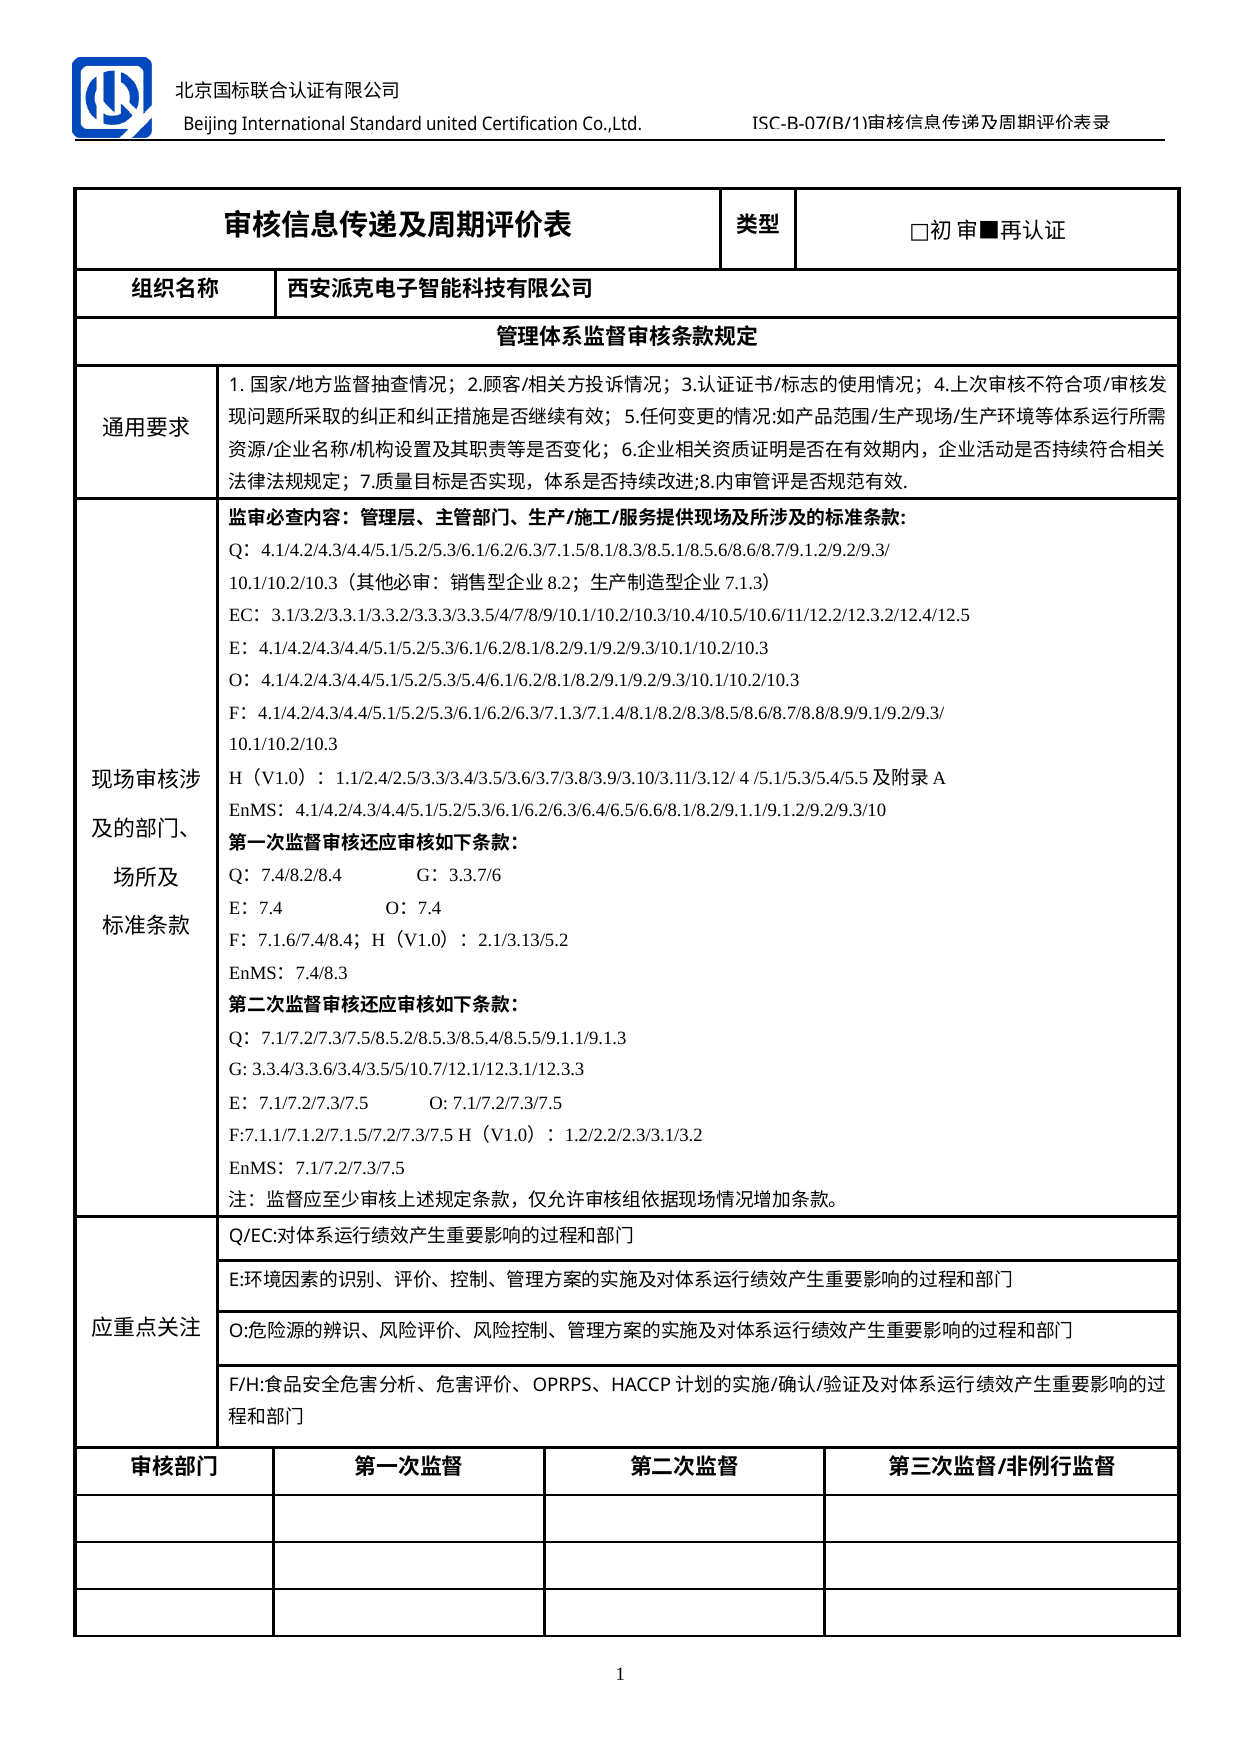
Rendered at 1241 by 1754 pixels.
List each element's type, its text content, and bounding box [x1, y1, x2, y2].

table_cell 应重点关注 [77, 1218, 216, 1446]
table_cell [826, 1496, 1177, 1541]
table_cell [275, 1496, 543, 1541]
table_cell 西安派克电子智能科技有限公司 [277, 271, 1177, 316]
table_cell [77, 1543, 272, 1588]
table_cell [546, 1543, 823, 1588]
picture [72, 57, 152, 138]
table_cell 现场审核涉及的部门、场所及 标准条款 [77, 500, 216, 1215]
table_header 类型 [722, 190, 794, 267]
table_cell [77, 1496, 272, 1541]
table_cell Q/EC:对体系运行绩效产生重要影响的过程和部门 [219, 1218, 1177, 1259]
table_cell 审核部门 [77, 1449, 272, 1494]
table_cell [77, 1590, 272, 1635]
table_cell [275, 1543, 543, 1588]
table_cell [275, 1590, 543, 1635]
table_cell [546, 1496, 823, 1541]
table_cell [826, 1543, 1177, 1588]
table_header 审核信息传递及周期评价表 [77, 190, 719, 267]
table_cell 监审必查内容：管理层、主管部门、生产/施工/服务提供现场及所涉及的标准条款: Q：4.1/4.2/4.3/4.4/5.1/5.2/5.3/6.1/6.2/6.3/7.1.5/8.1/8.3/8.5.1/8.5.6/8.6/8.7/9.1.2/9.2/9.3/ 10.1/10.2/10.3（其他必审：销售型企业8.2；生产制造型企业7.1.3） EC：3.1/3.2/3.3.1/3.3.2/3.3.3/3.3.5/4/7/8/9/10.1/10.2/10.3/10.4/10.5/10.6/11/12.2/12.3.2/12.4/12.5 E：4.1/4.2/4.3/4.4/5.1/5.2/5.3/6.1/6.2/8.1/8.2/9.1/9.2/9.3/10.1/10.2/10.3 O：4.1/4.2/4.3/4.4/5.1/5.2/5.3/5.4/6.1/6.2/8.1/8.2/9.1/9.2/9.3/10.1/10.2/10.3 F：4.1/4.2/4.3/4.4/5.1/5.2/5.3/6.1/6.2/6.3/7.1.3/7.1.4/8.1/8.2/8.3/8.5/8.6/8.7/8.8/8.9/9.1/9.2/9.3/ 10.1/10.2/10.3 H（V1.0）：1.1/2.4/2.5/3.3/3.4/3.5/3.6/3.7/3.8/3.9/3.10/3.11/3.12/ 4 /5.1/5.3/5.4/5.5及附录A EnMS：4.1/4.2/4.3/4.4/5.1/5.2/5.3/6.1/6.2/6.3/6.4/6.5/6.6/8.1/8.2/9.1.1/9.1.2/9.2/9.3/10 第一次监督审核还应审核如下条款： Q：7.4/8.2/8.4 G：3.3.7/6 E：7.4 O：7.4 F：7.1.6/7.4/8.4；H（V1.0）：2.1/3.13/5.2 EnMS：7.4/8.3 第二次监督审核还应审核如下条款： Q：7.1/7.2/7.3/7.5/8.5.2/8.5.3/8.5.4/8.5.5/9.1.1/9.1.3 G: 3.3.4/3.3.6/3.4/3.5/5/10.7/12.1/12.3.1/12.3.3 E：7.1/7.2/7.3/7.5 O: 7.1/7.2/7.3/7.5 F:7.1.1/7.1.2/7.1.5/7.2/7.3/7.5 H（V1.0）：1.2/2.2/2.3/3.1/3.2 EnMS：7.1/7.2/7.3/7.5 注：监督应至少审核上述规定条款，仅允许审核组依据现场情况增加条款。 [219, 500, 1177, 1215]
table_cell E:环境因素的识别、评价、控制、管理方案的实施及对体系运行绩效产生重要影响的过程和部门 [219, 1262, 1177, 1310]
table_cell 管理体系监督审核条款规定 [77, 319, 1177, 364]
table_cell O:危险源的辨识、风险评价、风险控制、管理方案的实施及对体系运行绩效产生重要影响的过程和部门 [219, 1313, 1177, 1364]
table_cell [546, 1590, 823, 1635]
table_cell 1. 国家/地方监督抽查情况；2.顾客/相关方投诉情况；3.认证证书/标志的使用情况；4.上次审核不符合项/审核发现问题所采取的纠正和纠正措施是否继续有效；5.任何变更的情况:如产品范围/生产现场/生产环境等体系运行所需资源/企业名称/机构设置及其职责等是否变化；6.企业相关资质证明是否在有效期内，企业活动是否持续符合相关法律法规规定；7.质量目标是否实现，体系是否持续改进;8.内审管评是否规范有效. [219, 367, 1177, 497]
table_cell F/H:食品安全危害分析、危害评价、OPRPS、HACCP计划的实施/确认/验证及对体系运行绩效产生重要影响的过程和部门 [219, 1367, 1177, 1446]
table_cell [826, 1590, 1177, 1635]
table_header □初 审■再认证 [797, 190, 1177, 267]
table_cell 第一次监督 [275, 1449, 543, 1494]
table_cell 第三次监督/非例行监督 [826, 1449, 1177, 1494]
table_cell 第二次监督 [546, 1449, 823, 1494]
table_cell 通用要求 [77, 367, 216, 497]
table_cell 组织名称 [77, 271, 274, 316]
